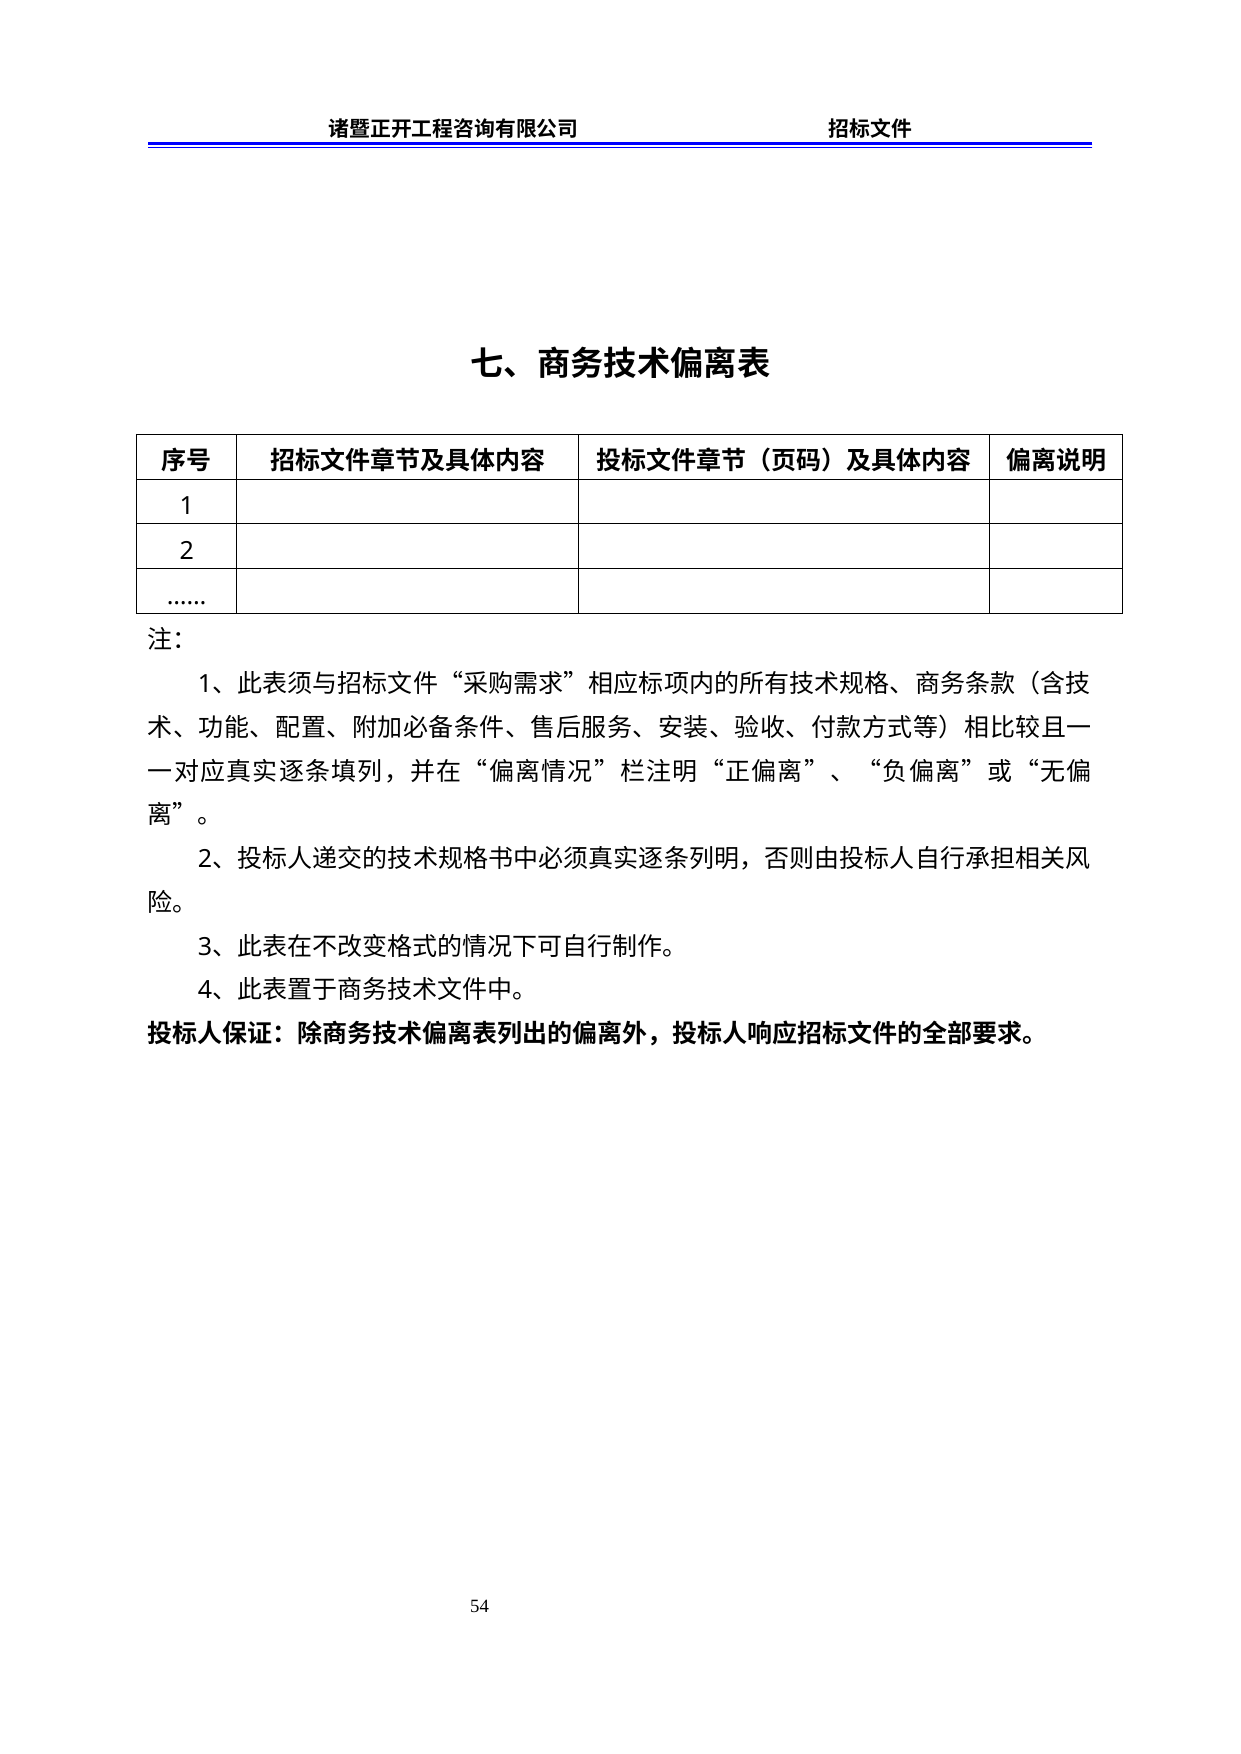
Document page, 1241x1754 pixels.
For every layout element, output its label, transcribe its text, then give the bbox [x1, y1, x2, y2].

text 1、此表须与招标文件“采购需求”相应标项内的所有技术规格、商务条款（含技术、功能、配置、附加必备条件、售后服务、安装、验收、付款方式等）相比较且一一对应真实逐条填列，并在“偏离情况”栏注明“正偏离”、“负偏离”或“无偏离”。 [148, 658, 1092, 833]
table_cell [237, 524, 578, 568]
table_header 序号 [137, 435, 236, 478]
text 4、此表置于商务技术文件中。 [148, 964, 1092, 1008]
table_header 招标文件章节及具体内容 [237, 435, 578, 478]
text 七、商务技术偏离表 [148, 337, 1092, 385]
text 投标人保证：除商务技术偏离表列出的偏离外，投标人响应招标文件的全部要求。 [148, 1008, 1092, 1051]
table_header 偏离说明 [990, 435, 1122, 478]
text 2、投标人递交的技术规格书中必须真实逐条列明，否则由投标人自行承担相关风险。 [148, 833, 1092, 920]
table_cell [237, 569, 578, 613]
table_cell [990, 480, 1122, 523]
table_cell [579, 569, 989, 613]
table_cell 1 [137, 480, 236, 523]
text 注： [148, 614, 1092, 658]
table_cell 2 [137, 524, 236, 568]
table_cell …… [137, 569, 236, 613]
table_cell [579, 524, 989, 568]
table_cell [237, 480, 578, 523]
table_header 投标文件章节（页码）及具体内容 [579, 435, 989, 478]
table_cell [990, 524, 1122, 568]
text 3、此表在不改变格式的情况下可自行制作。 [148, 920, 1092, 964]
table_cell [990, 569, 1122, 613]
table_cell [579, 480, 989, 523]
